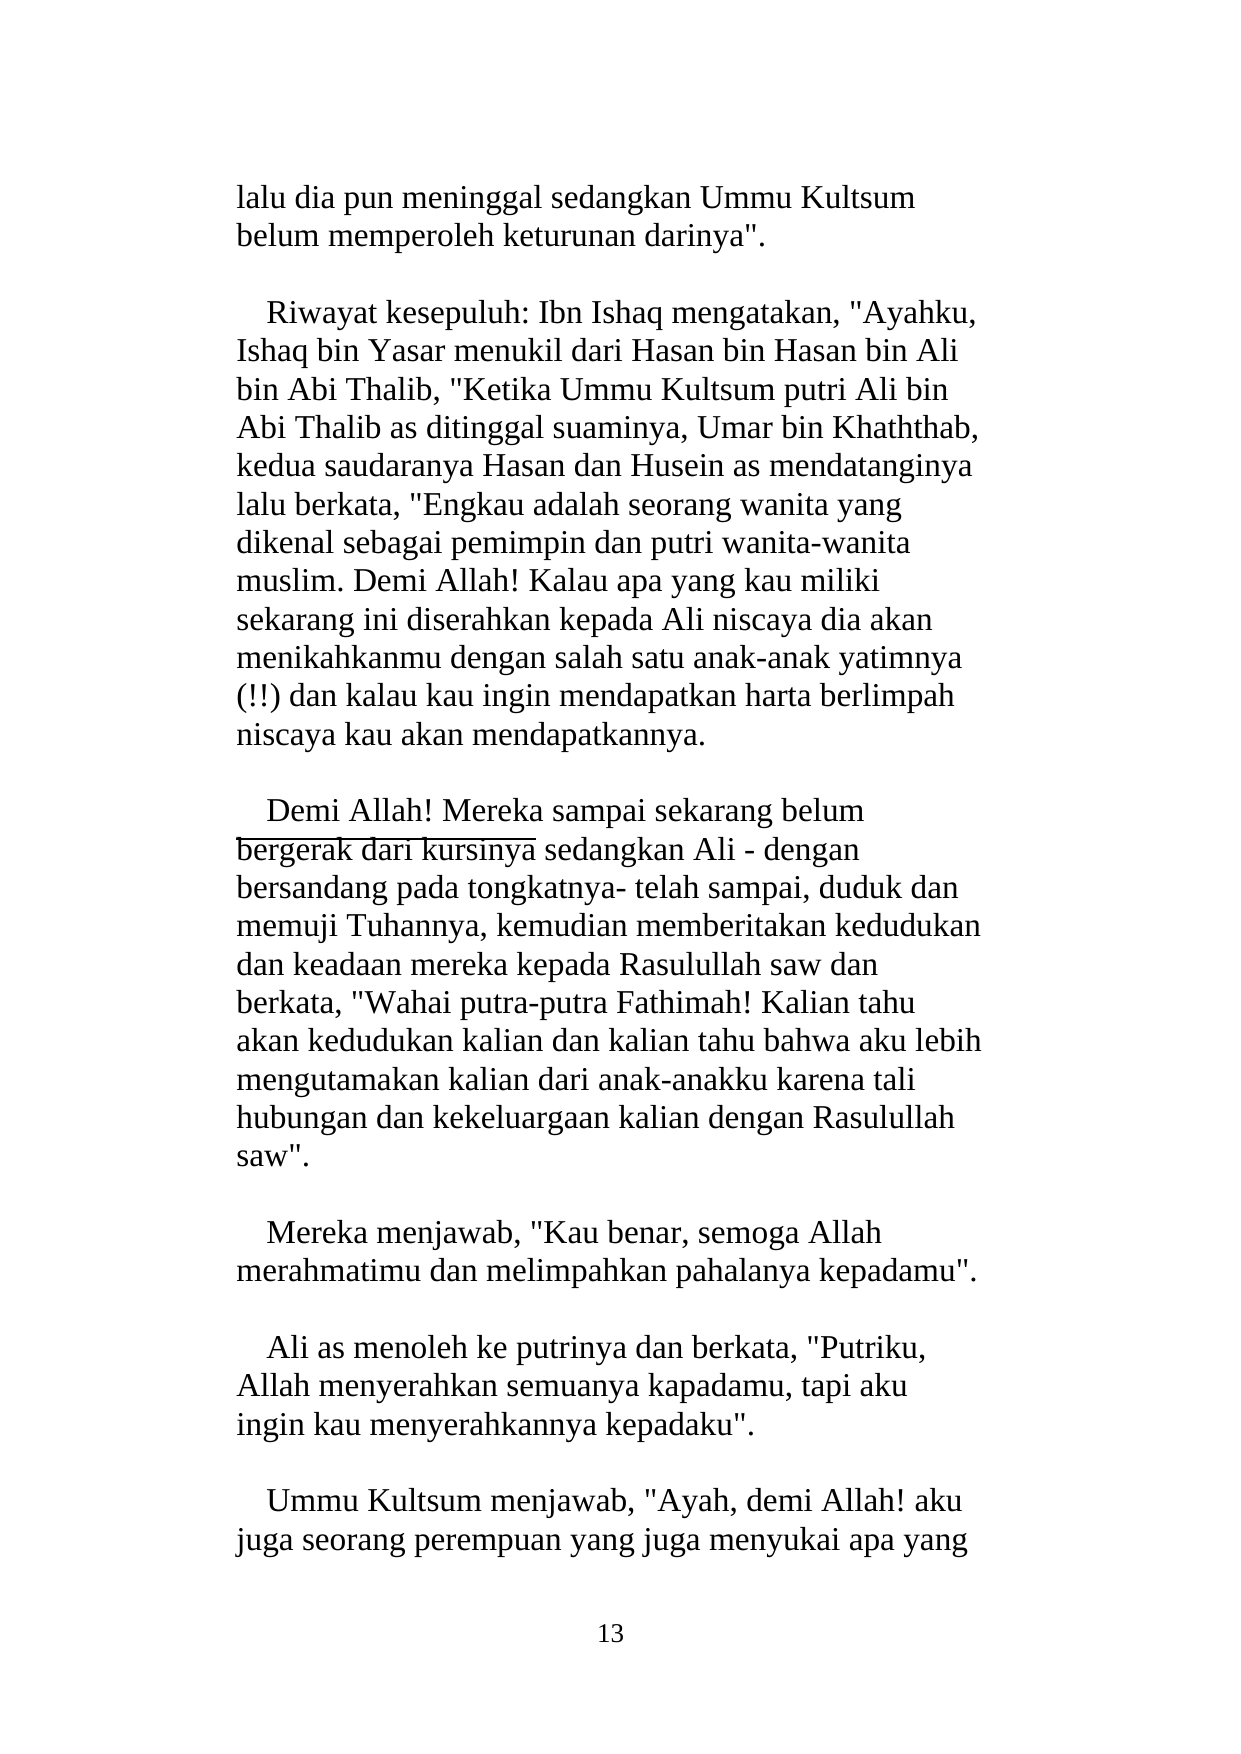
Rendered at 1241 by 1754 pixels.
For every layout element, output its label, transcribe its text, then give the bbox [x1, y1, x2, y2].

text Mereka menjawab, "Kau benar, semoga Allah merahmatimu dan melimpahkan pahalanya kepadamu". [236, 1212, 984, 1289]
text Demi Allah! Mereka sampai sekarang belum bergerak dari kursinya sedangkan Ali - dengan bersandang pada tongkatnya- telah sampai, duduk dan memuji Tuhannya, kemudian memberitakan kedudukan dan keadaan mereka kepada Rasulullah saw dan berkata, "Wahai putra-putra Fathimah! Kalian tahu akan kedudukan kalian dan kalian tahu bahwa aku lebih mengutamakan kalian dari anak-anakku karena tali hubungan dan kekeluargaan kalian dengan Rasulullah saw". [236, 791, 984, 1174]
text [236, 1481, 984, 1557]
text Riwayat kesepuluh: Ibn Ishaq mengatakan, "Ayahku, Ishaq bin Yasar menukil dari Hasan bin Hasan bin Ali bin Abi Thalib, "Ketika Ummu Kultsum putri Ali bin Abi Thalib as ditinggal suaminya, Umar bin Khaththab, kedua saudaranya Hasan dan Husein as mendatanginya lalu berkata, "Engkau adalah seorang wanita yang dikenal sebagai pemimpin dan putri wanita-wanita muslim. Demi Allah! Kalau apa yang kau miliki sekarang ini diserahkan kepada Ali niscaya dia akan menikahkanmu dengan salah satu anak-anak yatimnya (!!) dan kalau kau ingin mendapatkan harta berlimpah niscaya kau akan mendapatkannya. [236, 292, 984, 752]
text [236, 177, 984, 254]
text Ali as menoleh ke putrinya dan berkata, "Putriku, Allah menyerahkan semuanya kapadamu, tapi aku ingin kau menyerahkannya kepadaku". [236, 1327, 984, 1442]
